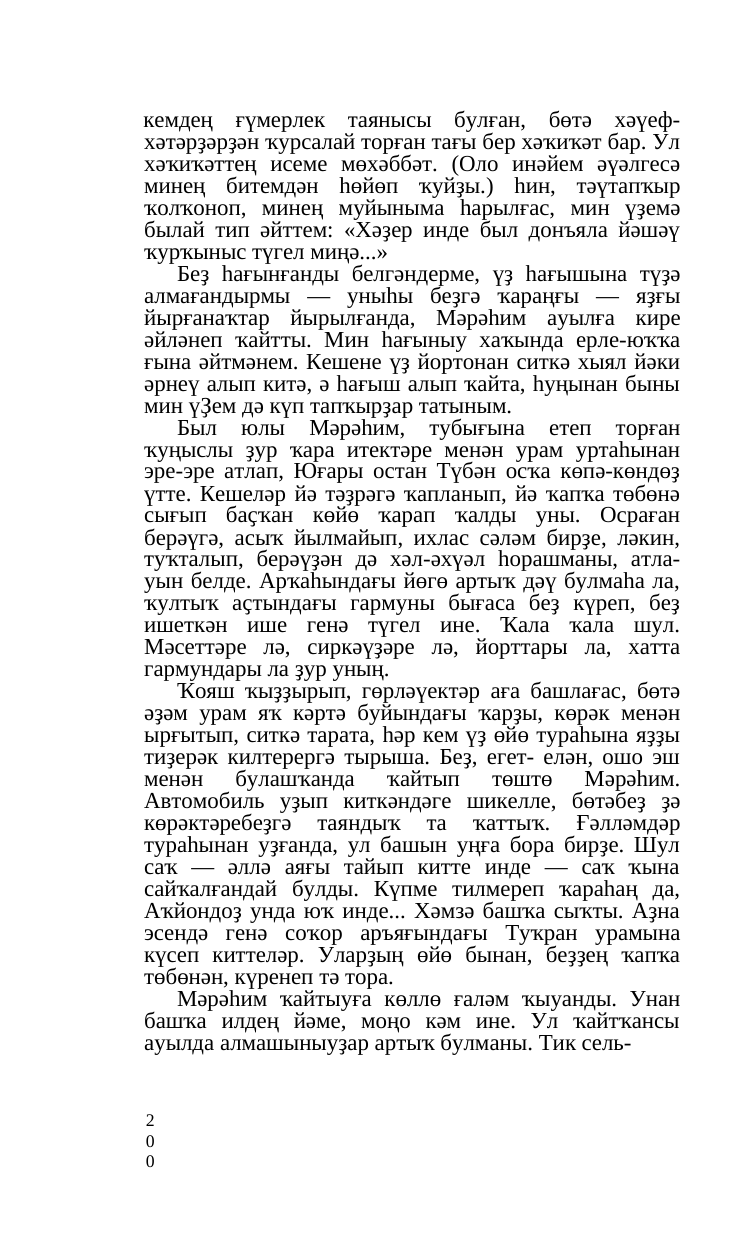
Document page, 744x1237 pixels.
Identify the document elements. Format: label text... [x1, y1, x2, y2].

text кемдең ғүмерлек таянысы булған, бөтә хәүеф-хәтәрҙәрҙән ҡурсалай торған тағы бер хәҡиҡәт бар. Ул хәҡиҡәттең исеме мөхәббәт. (Оло инәйем әүәлгесә минең битемдән һөйөп ҡуйҙы.) һин, тәүтапҡыр ҡолҡоноп, минең муйыныма һарылғас, мин үҙемә былай тип әйттем: «Хәҙер инде был донъяла йәшәү ҡурҡыныс түгел миңә...» [143, 110, 681, 264]
text Был юлы Мәрәһим, тубығына етеп торған ҡуңыслы ҙур ҡара итектәре менән урам уртаһынан эре-эре атлап, Юғары остан Түбән осҡа көпә-көндөҙ үтте. Кешеләр йә тәҙрәгә ҡапланып, йә ҡапҡа төбөнә сығып баҫҡан көйө ҡарап ҡалды уны. Осраған берәүгә, асыҡ йылмайып, ихлас сәләм бирҙе, ләкин, туҡталып, берәүҙән дә хәл-әхүәл һорашманы, атла- уын белде. Арҡаһындағы йөгө артыҡ дәү булмаһа ла, ҡултыҡ аҫтындағы гармуны бығаса беҙ күреп, беҙ ишеткән ише генә түгел ине. Ҡала ҡала шул. Мәсеттәре лә, сиркәүҙәре лә, йорттары ла, хатта гармундары ла ҙур уның. [144, 417, 681, 681]
text Мәрәһим ҡайтыуға көллө ғаләм ҡыуанды. Унан башҡа илдең йәме, моңо кәм ине. Ул ҡайтҡансы ауылда алмашыныуҙар артыҡ булманы. Тик сель- [144, 989, 681, 1055]
text Ҡояш ҡыҙҙырып, гөрләүектәр аға башлағас, бөтә әҙәм урам яҡ кәртә буйындағы ҡарҙы, көрәк менән ырғытып, ситкә тарата, һәр кем үҙ өйө тураһына яҙҙы тиҙерәк килтерергә тырыша. Беҙ, егет- елән, ошо эш менән булашҡанда ҡайтып төштө Мәрәһим. Автомобиль уҙып киткәндәге шикелле, бөтәбеҙ ҙә көрәктәребеҙгә таяндыҡ та ҡаттыҡ. Ғәлләмдәр тураһынан уҙғанда, ул башын уңға бора бирҙе. Шул саҡ — әллә аяғы тайып китте инде — саҡ ҡына сайҡалғандай булды. Күпме тилмереп ҡараһаң да, Аҡйондоҙ унда юҡ инде... Хәмзә башҡа сыҡты. Аҙна эсендә генә соҡор аръяғындағы Туҡран урамына күсеп киттеләр. Уларҙың өйө бынан, беҙҙең ҡапҡа төбөнән, күренеп тә тора. [144, 681, 681, 989]
text Беҙ һағынғанды белгәндерме, үҙ һағышына түҙә алмағандырмы — уныһы беҙгә ҡараңғы — яҙғы йырғанаҡтар йырылғанда, Мәрәһим ауылға кире әйләнеп ҡайтты. Мин һағыныу хаҡында ерле-юҡҡа ғына әйтмәнем. Кешене үҙ йортонан ситкә хыял йәки әрнеү алып китә, ә һағыш алып ҡайта, һуңынан быны мин үҘем дә күп тапҡырҙар татыным. [144, 264, 681, 417]
